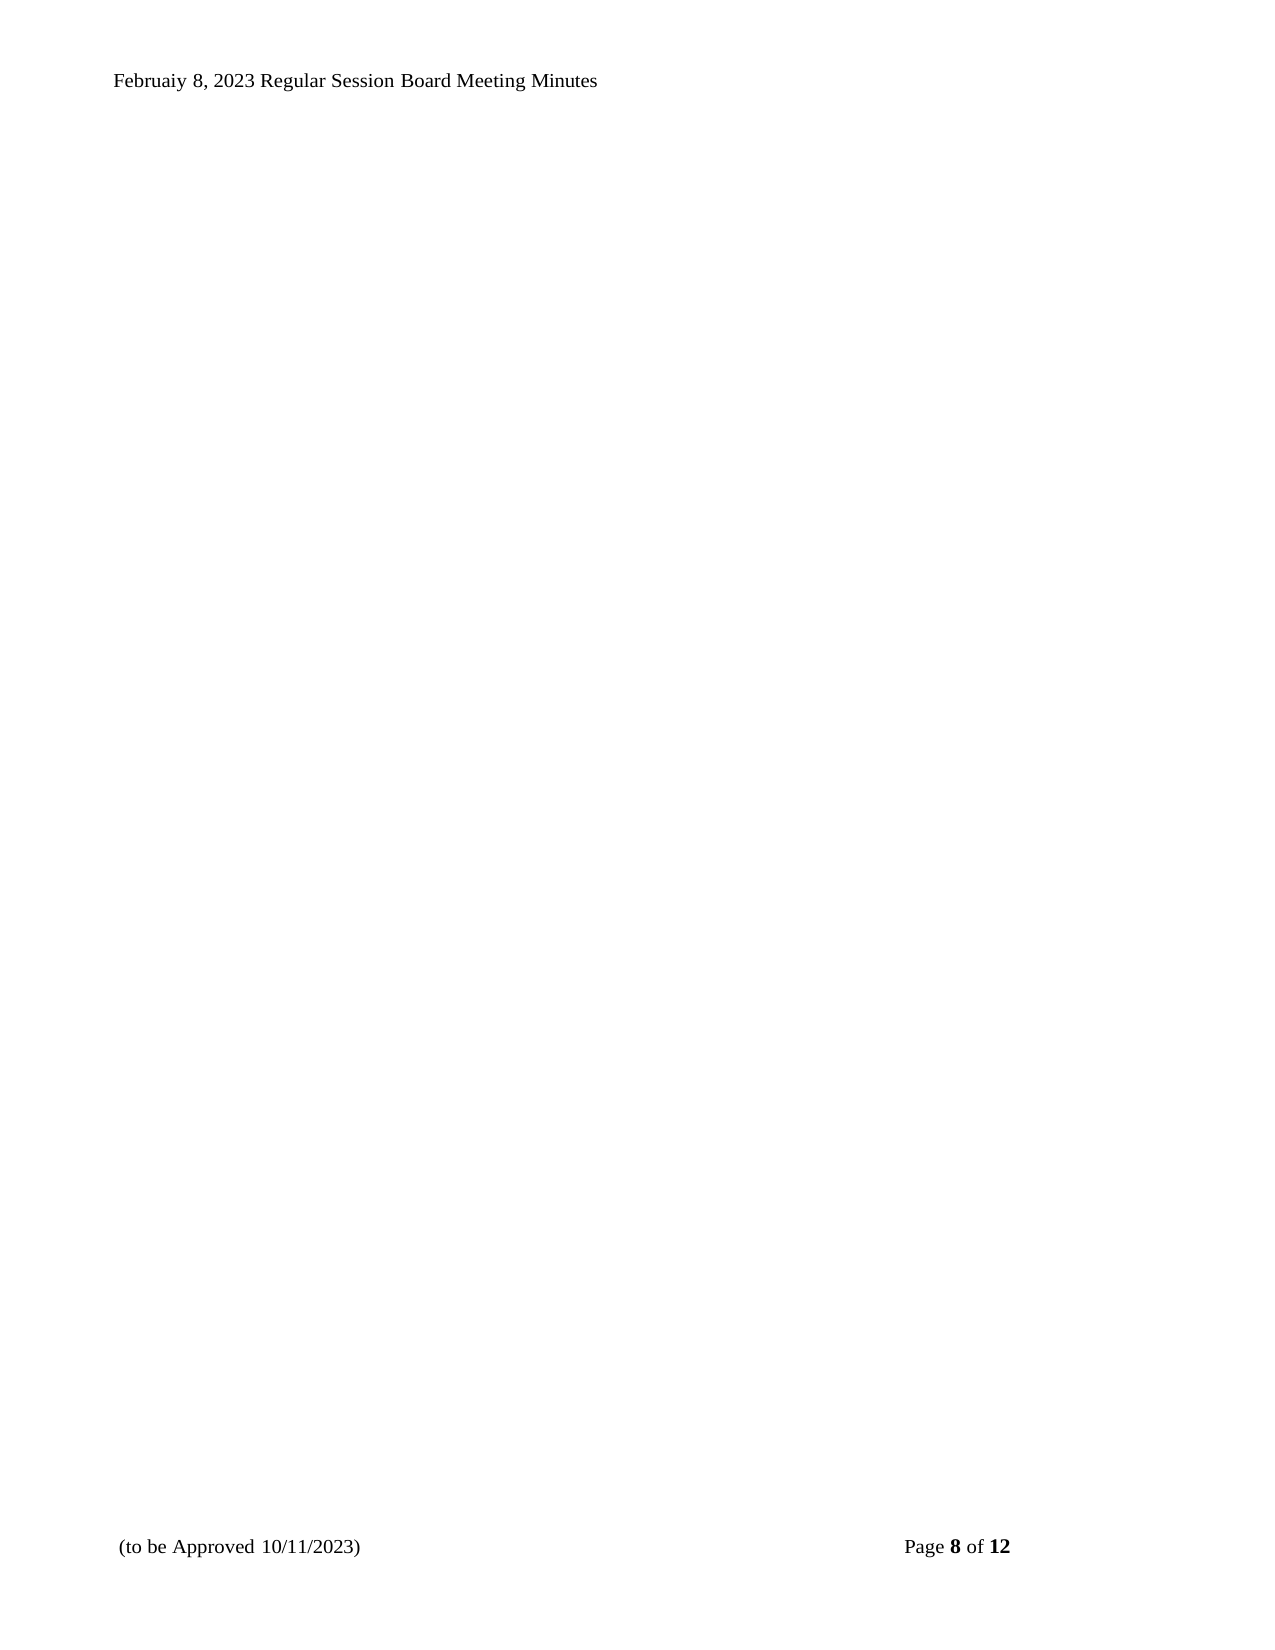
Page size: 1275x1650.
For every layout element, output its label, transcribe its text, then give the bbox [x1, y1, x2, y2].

text Februaiy 8, 2023 Regular Session Board Meeting Minutes [113, 69, 1248, 92]
